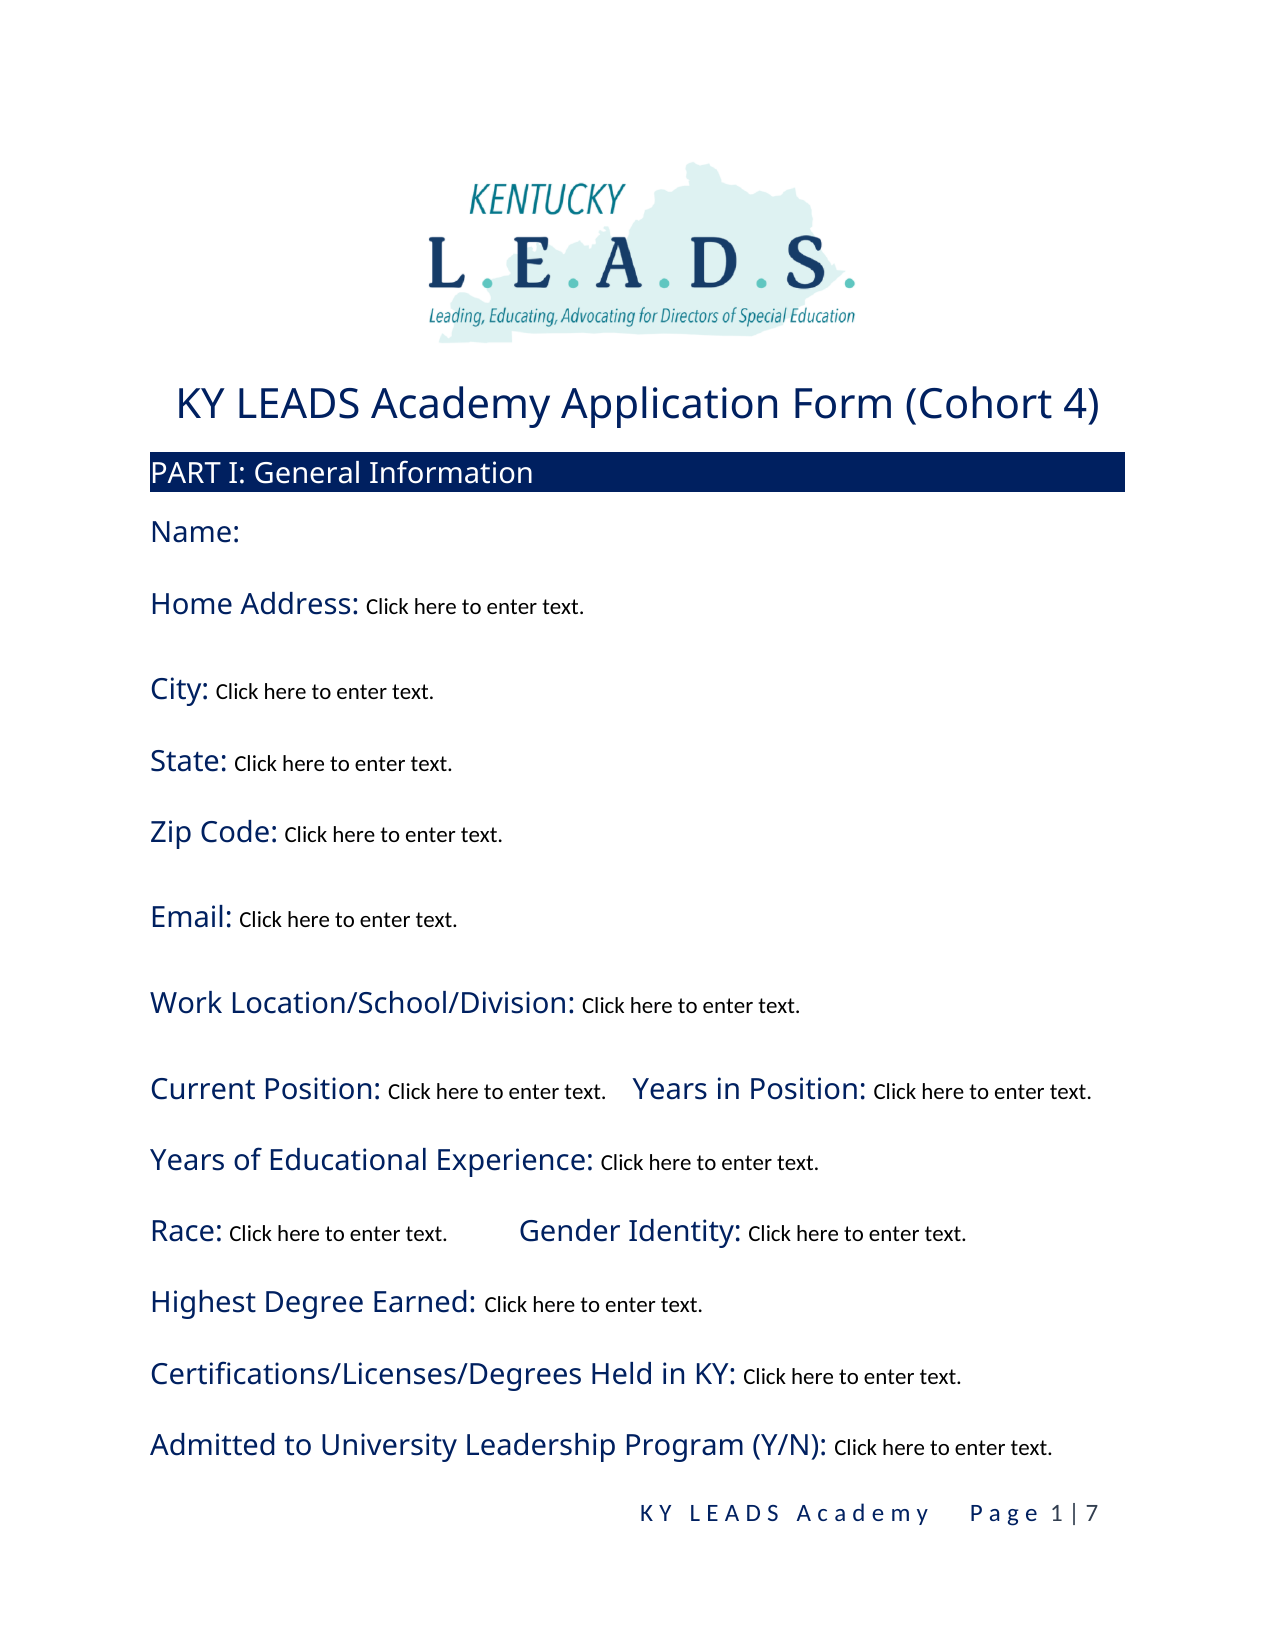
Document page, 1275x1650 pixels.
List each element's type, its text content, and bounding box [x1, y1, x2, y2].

text Certifications/Licenses/Degrees Held in KY: [150, 1353, 1125, 1393]
text Work Location/School/Division: [150, 982, 1125, 1022]
text Admitted to University Leadership Program (Y/N): [150, 1424, 1125, 1464]
text Current Position: Years in Position: [150, 1068, 1125, 1108]
text KY LEADS Academy Application Form (Cohort 4) [150, 374, 1125, 431]
text State: [150, 740, 1125, 779]
text Email: [150, 897, 1125, 936]
text Years of Educational Experience: [150, 1139, 1125, 1179]
text City: [150, 668, 1125, 708]
text Highest Degree Earned: [150, 1282, 1125, 1321]
text Name: [150, 512, 1125, 551]
text Zip Code: [150, 811, 1125, 851]
text Home Address: [150, 583, 1125, 623]
text Race: Gender Identity: [150, 1210, 1125, 1250]
picture [415, 150, 860, 356]
text PART I: General Information [150, 452, 1125, 492]
